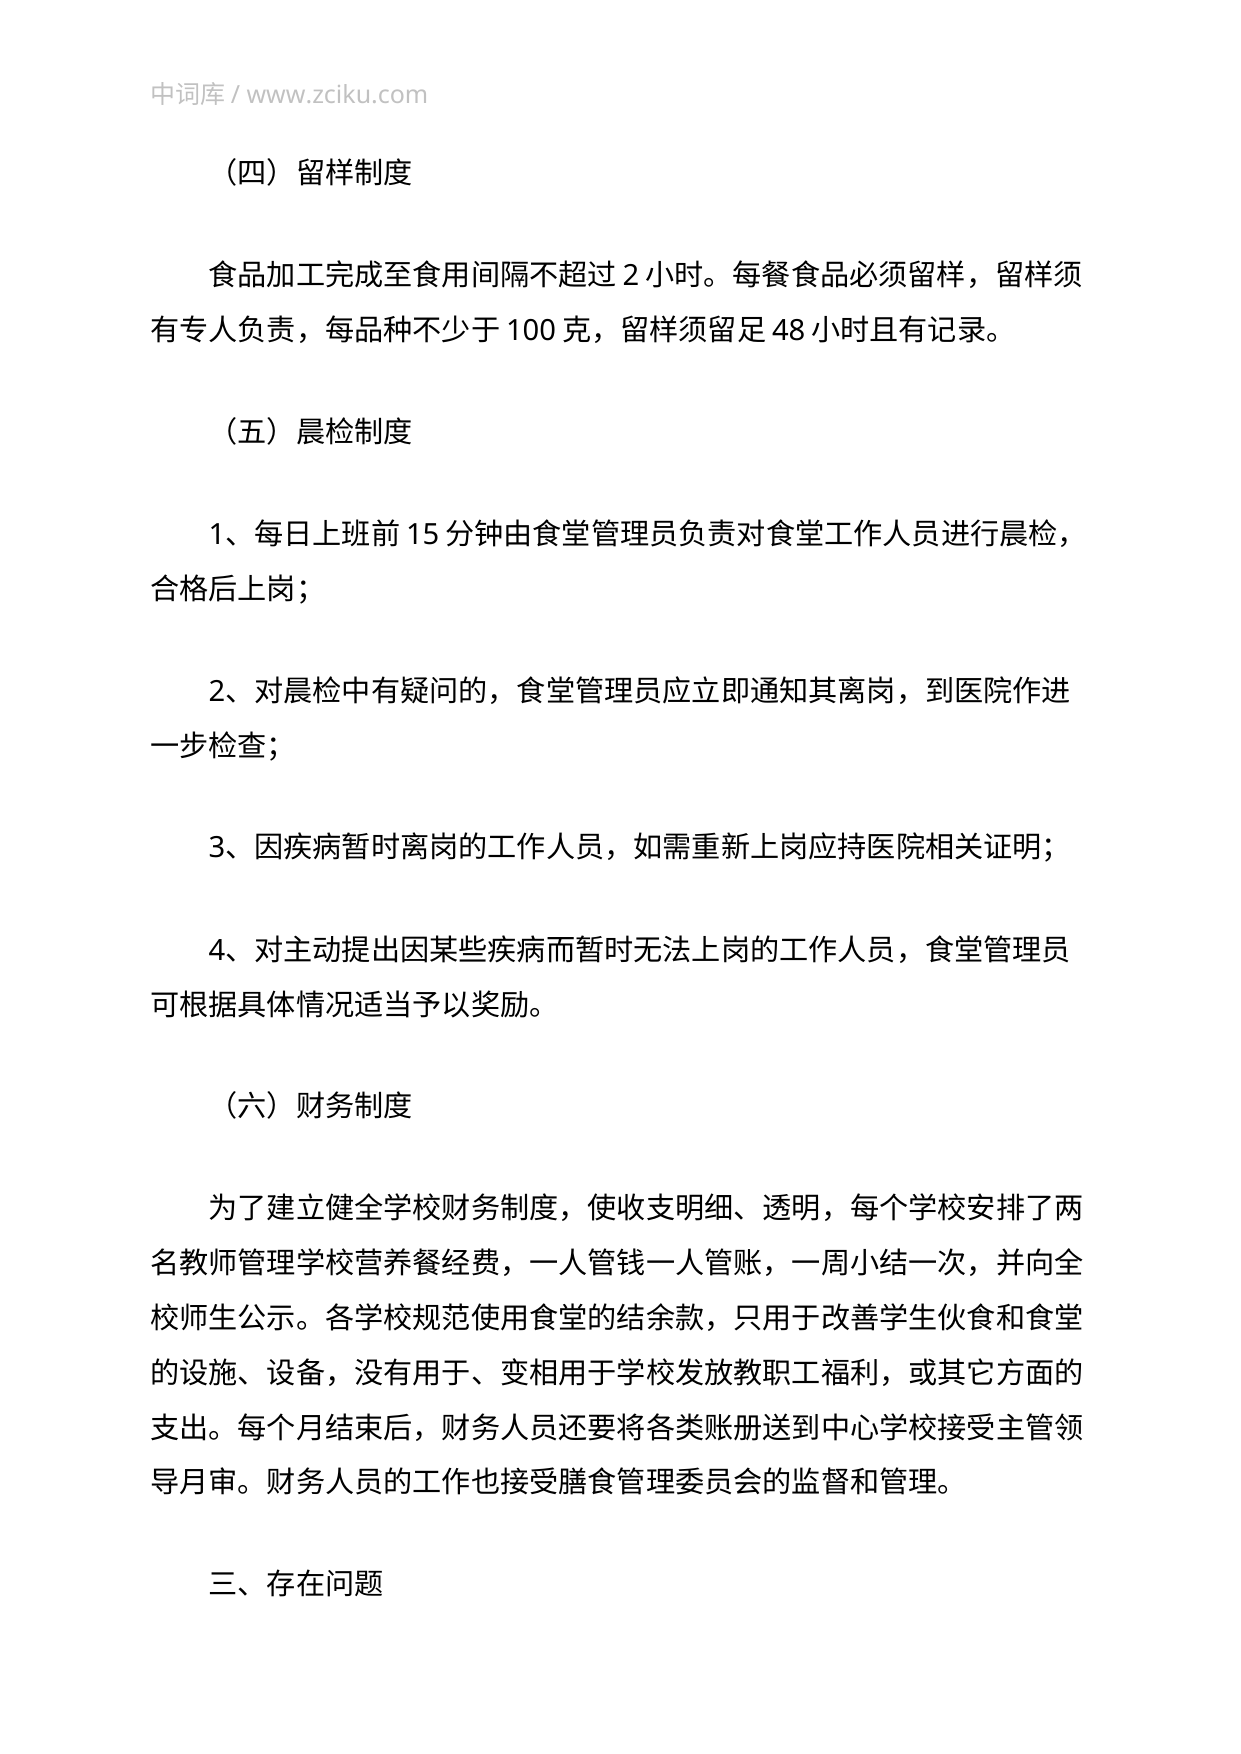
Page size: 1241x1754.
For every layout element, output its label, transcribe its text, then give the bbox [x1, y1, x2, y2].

text （六）财务制度 [150, 1083, 1090, 1125]
text 食品加工完成至食用间隔不超过2小时。每餐食品必须留样，留样须有专人负责，每品种不少于100克，留样须留足48小时且有记录。 [150, 252, 1090, 349]
text 为了建立健全学校财务制度，使收支明细、透明，每个学校安排了两名教师管理学校营养餐经费，一人管钱一人管账，一周小结一次，并向全校师生公示。各学校规范使用食堂的结余款，只用于改善学生伙食和食堂的设施、设备，没有用于、变相用于学校发放教职工福利，或其它方面的支出。每个月结束后，财务人员还要将各类账册送到中心学校接受主管领导月审。财务人员的工作也接受膳食管理委员会的监督和管理。 [150, 1184, 1090, 1501]
text 2、对晨检中有疑问的，食堂管理员应立即通知其离岗，到医院作进一步检查； [150, 667, 1090, 764]
text 1、每日上班前15分钟由食堂管理员负责对食堂工作人员进行晨检，合格后上岗； [150, 511, 1090, 608]
text （四）留样制度 [150, 150, 1090, 192]
text 4、对主动提出因某些疾病而暂时无法上岗的工作人员，食堂管理员可根据具体情况适当予以奖励。 [150, 926, 1090, 1023]
text 3、因疾病暂时离岗的工作人员，如需重新上岗应持医院相关证明； [150, 824, 1090, 866]
text 三、存在问题 [150, 1561, 1090, 1603]
text （五）晨检制度 [150, 409, 1090, 451]
